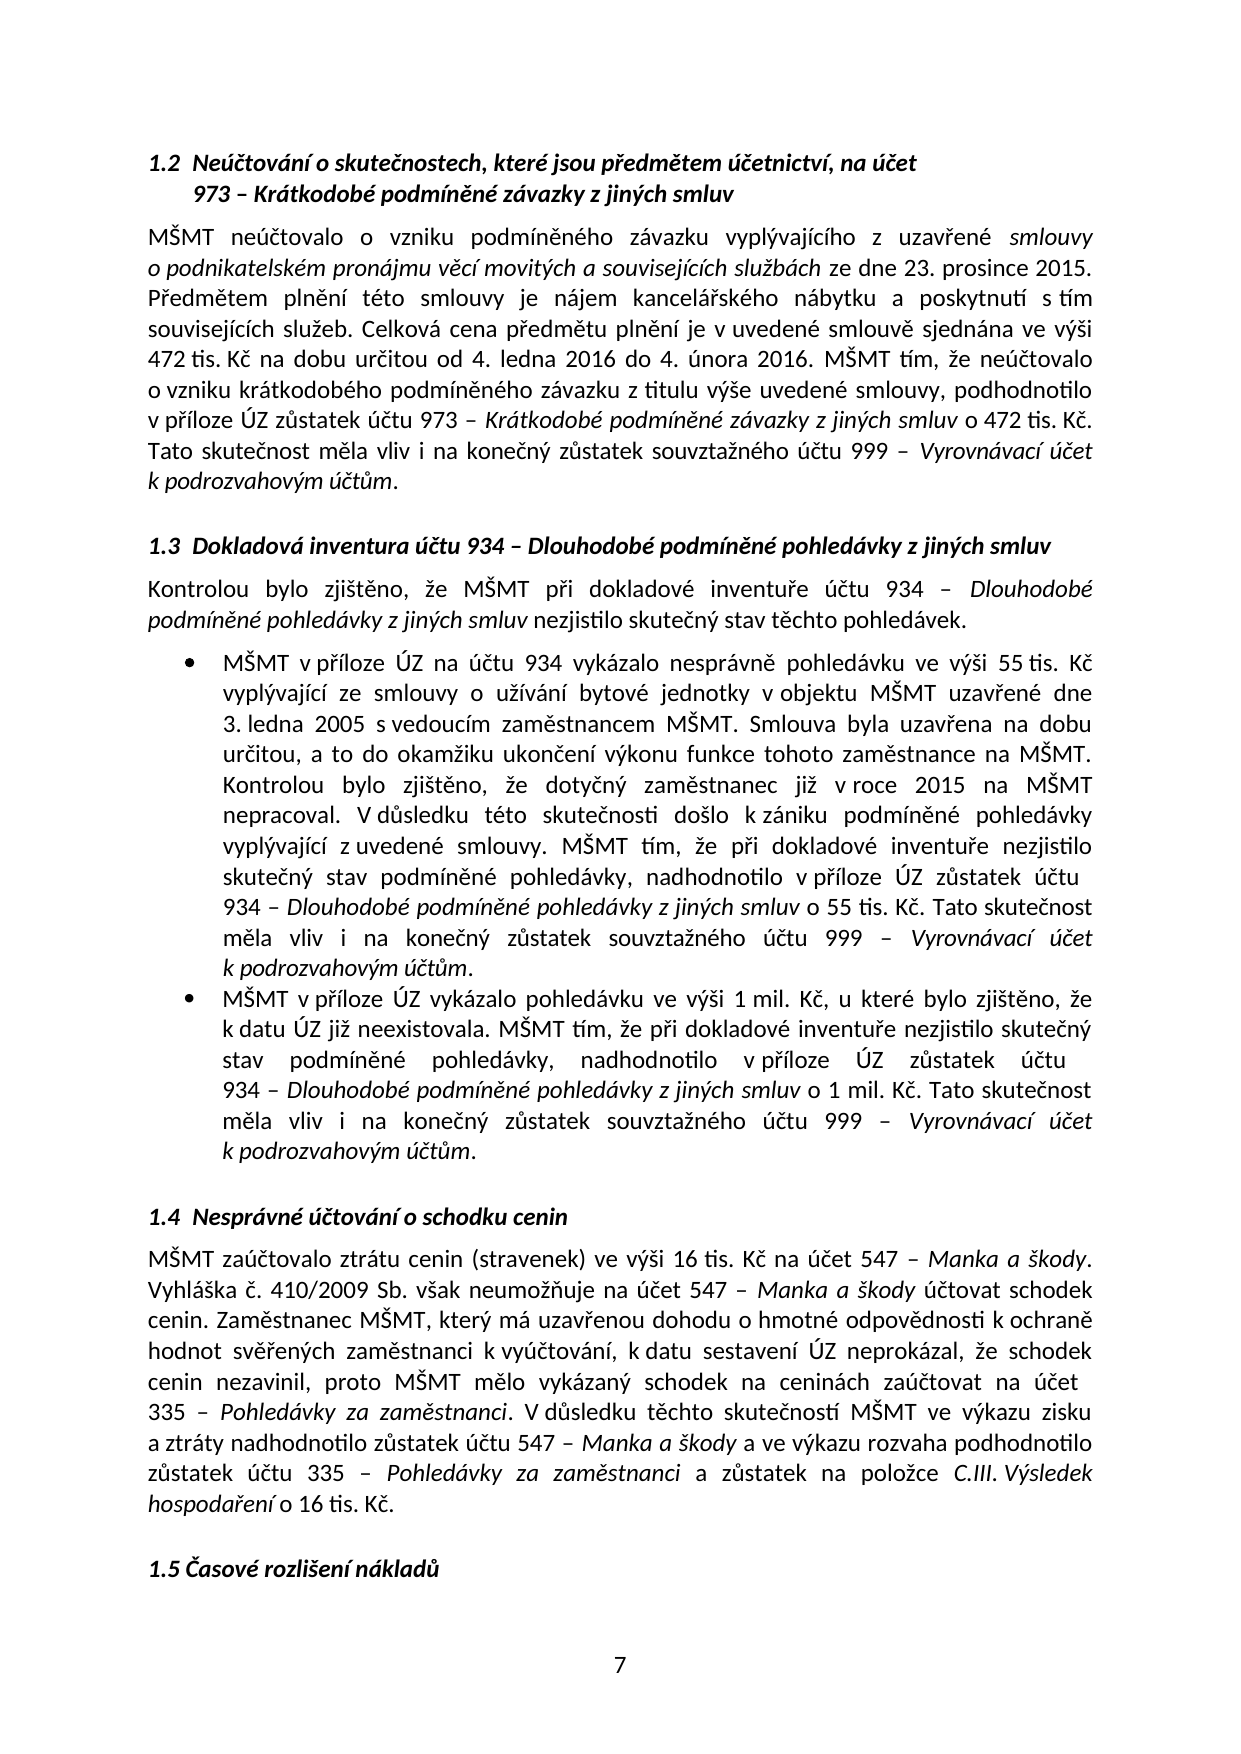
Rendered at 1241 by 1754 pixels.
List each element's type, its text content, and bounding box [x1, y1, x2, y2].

text 1.4 Nesprávné účtování o schodku cenin [148, 1201, 1093, 1231]
text MŠMT zaúčtovalo ztrátu cenin (stravenek) ve výši 16 tis. Kč na účet 547 – Manka a škody. Vyhláška č. 410/2009 Sb. však neumožňuje na účet 547 – Manka a škody účtovat schodek cenin. Zaměstnanec MŠMT, který má uzavřenou dohodu o hmotné odpovědnosti k ochraně hodnot svěřených zaměstnanci k vyúčtování, k datu sestavení ÚZ neprokázal, že schodek cenin nezavinil, proto MŠMT mělo vykázaný schodek na ceninách zaúčtovat na účet 335 – Pohledávky za zaměstnanci. V důsledku těchto skutečností MŠMT ve výkazu zisku a ztráty nadhodnotilo zůstatek účtu 547 – Manka a škody a ve výkazu rozvaha podhodnotilo zůstatek účtu 335 – Pohledávky za zaměstnanci a zůstatek na položce C.III. Výsledek hospodaření o 16 tis. Kč. [148, 1244, 1093, 1518]
text 1.3 Dokladová inventura účtu 934 – Dlouhodobé podmíněné pohledávky z jiných smluv [148, 531, 1093, 561]
text Kontrolou bylo zjištěno, že MŠMT při dokladové inventuře účtu 934 – Dlouhodobé podmíněné pohledávky z jiných smluv nezjistilo skutečný stav těchto pohledávek. [148, 573, 1093, 634]
list MŠMT v příloze ÚZ na účtu 934 vykázalo nesprávně pohledávku ve výši 55 tis. Kč vyplývající ze smlouvy o užívání bytové jednotky v objektu MŠMT uzavřené dne 3. ledna 2005 s vedoucím zaměstnancem MŠMT. Smlouva byla uzavřena na dobu určitou, a to do okamžiku ukončení výkonu funkce tohoto zaměstnance na MŠMT. Kontrolou bylo zjištěno, že dotyčný zaměstnanec již v roce 2015 na MŠMT nepracoval. V důsledku této skutečnosti došlo k zániku podmíněné pohledávky vyplývající z uvedené smlouvy. MŠMT tím, že při dokladové inventuře nezjistilo skutečný stav podmíněné pohledávky, nadhodnotilo v příloze ÚZ zůstatek účtu 934 – Dlouhodobé podmíněné pohledávky z jiných smluv o 55 tis. Kč. Tato skutečnost měla vliv i na konečný zůstatek souvztažného účtu 999 – Vyrovnávací účet k podrozvahovým účtům. [185, 647, 1093, 983]
text MŠMT neúčtovalo o vzniku podmíněného závazku vyplývajícího z uzavřené smlouvy o podnikatelském pronájmu věcí movitých a souvisejících službách ze dne 23. prosince 2015. Předmětem plnění této smlouvy je nájem kancelářského nábytku a poskytnutí s tím souvisejících služeb. Celková cena předmětu plnění je v uvedené smlouvě sjednána ve výši 472 tis. Kč na dobu určitou od 4. ledna 2016 do 4. února 2016. MŠMT tím, že neúčtovalo o vzniku krátkodobého podmíněného závazku z titulu výše uvedené smlouvy, podhodnotilo v příloze ÚZ zůstatek účtu 973 – Krátkodobé podmíněné závazky z jiných smluv o 472 tis. Kč. Tato skutečnost měla vliv i na konečný zůstatek souvztažného účtu 999 – Vyrovnávací účet k podrozvahovým účtům. [148, 221, 1093, 496]
text 1.5 Časové rozlišení nákladů [148, 1553, 1093, 1583]
list MŠMT v příloze ÚZ vykázalo pohledávku ve výši 1 mil. Kč, u které bylo zjištěno, že k datu ÚZ již neexistovala. MŠMT tím, že při dokladové inventuře nezjistilo skutečný stav podmíněné pohledávky, nadhodnotilo v příloze ÚZ zůstatek účtu 934 – Dlouhodobé podmíněné pohledávky z jiných smluv o 1 mil. Kč. Tato skutečnost měla vliv i na konečný zůstatek souvztažného účtu 999 – Vyrovnávací účet k podrozvahovým účtům. [185, 983, 1093, 1166]
text 1.2 Neúčtování o skutečnostech, které jsou předmětem účetnictví, na účet 973 – Krátkodobé podmíněné závazky z jiných smluv [148, 148, 1093, 209]
